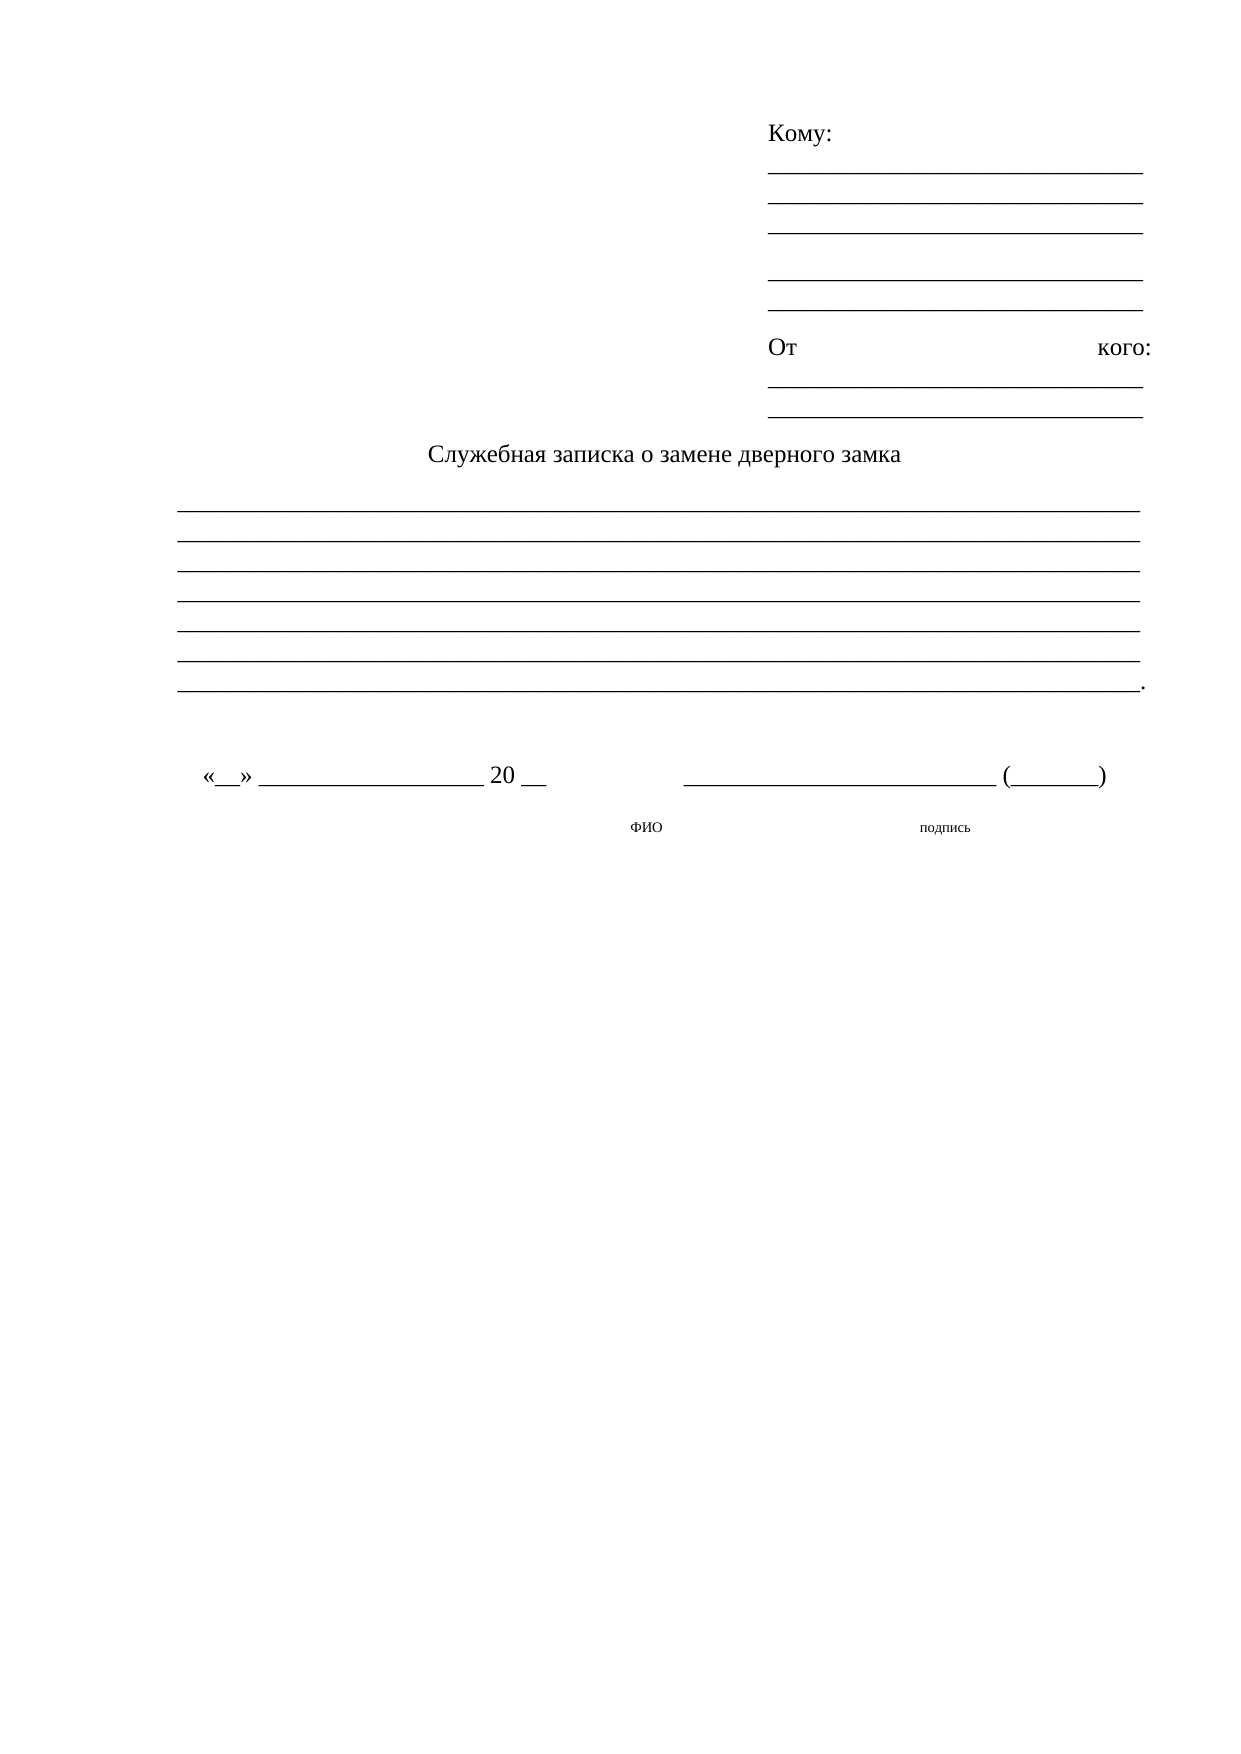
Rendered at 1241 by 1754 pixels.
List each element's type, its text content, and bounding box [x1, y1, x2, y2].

text Кому: __________________________________________________________________________________________ [768, 118, 1152, 237]
text Служебная записка о замене дверного замка [177, 439, 1152, 468]
text От кого: ____________________________________________________________ [768, 332, 1152, 421]
text ___________________________________________________________________________________________________________________________________________________________________________________________________________________________________________________________________________________________________________________________________________________________________________________________________________________________________________________________________________________________________________________________________________________________. [177, 486, 1152, 695]
text «__» __________________ 20 __ _________________________ (_______) [177, 760, 1152, 789]
text ____________________________________________________________ [768, 255, 1152, 314]
text ФИО подпись [177, 807, 1152, 836]
